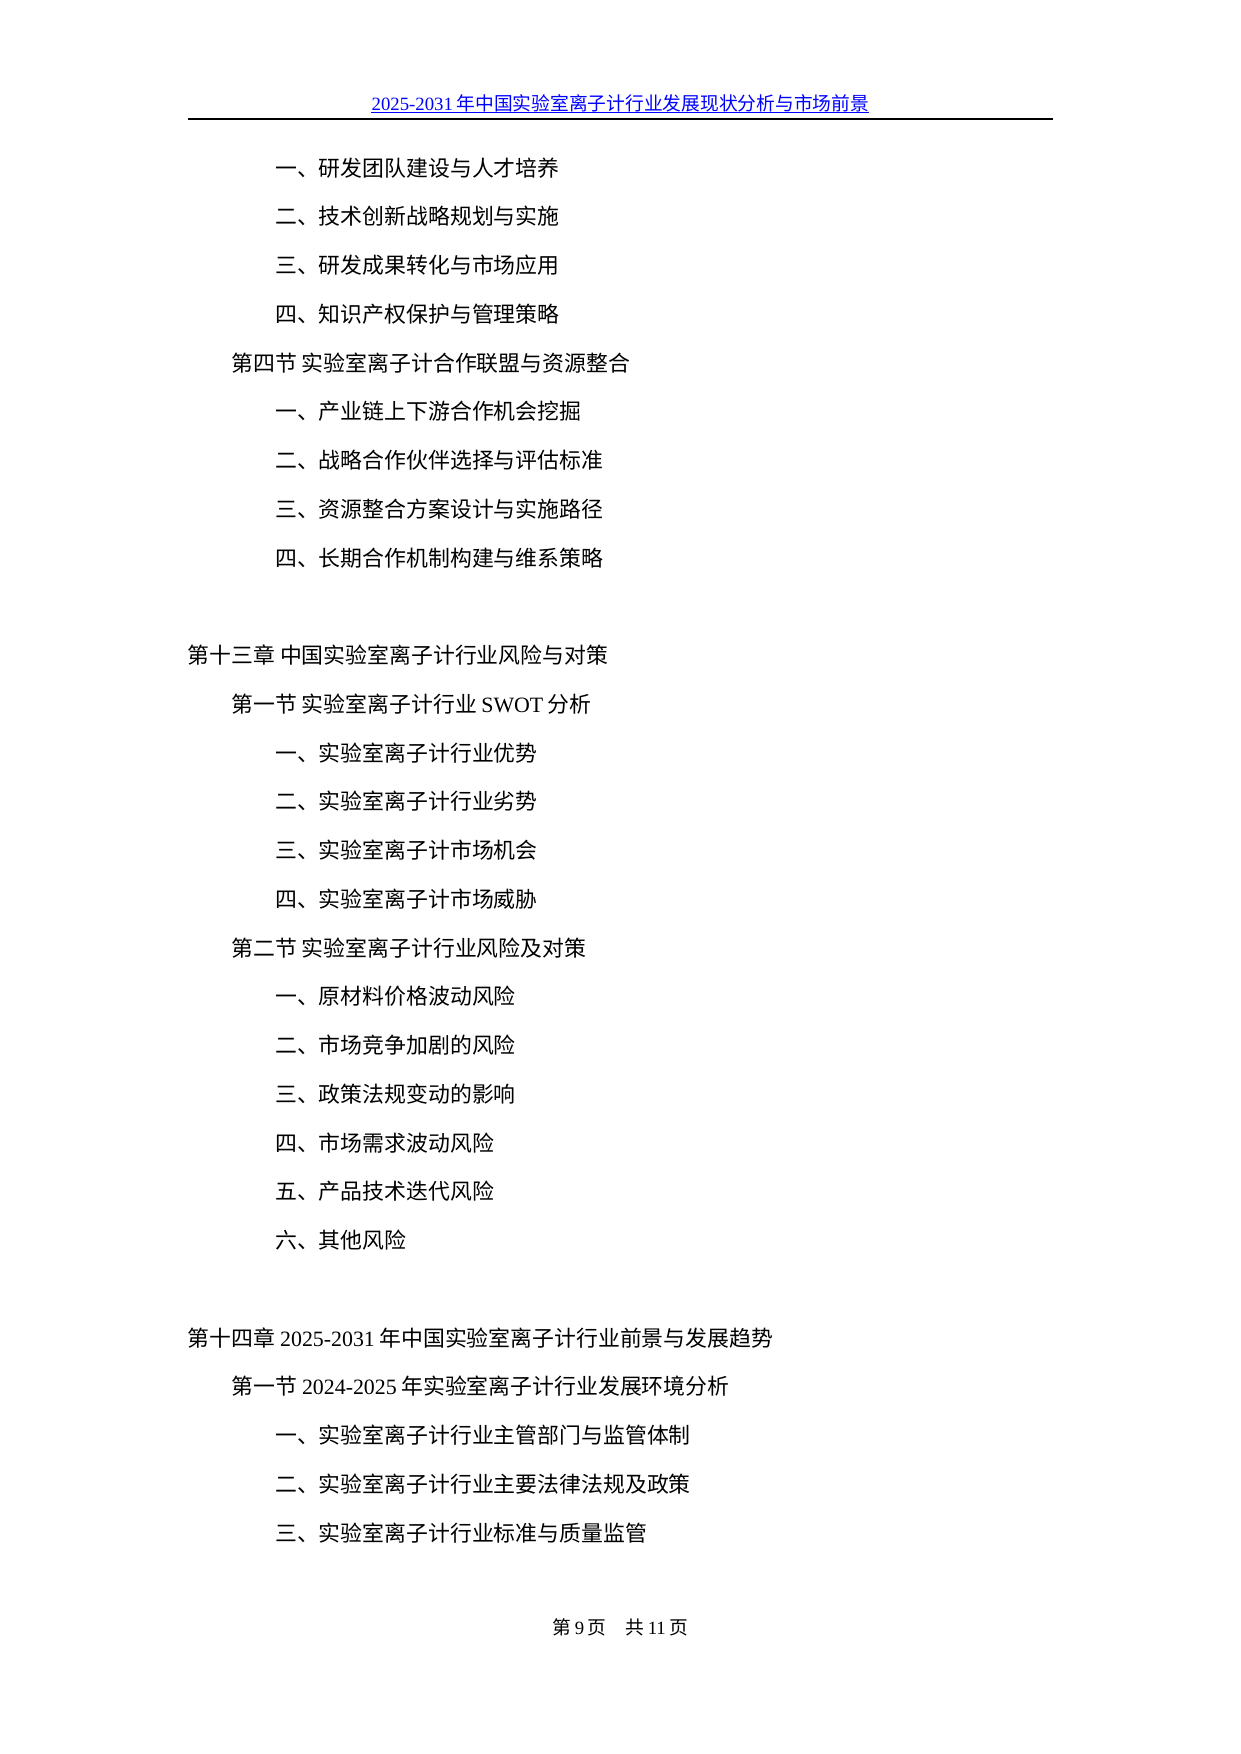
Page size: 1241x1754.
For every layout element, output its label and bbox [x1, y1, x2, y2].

text [187, 150, 1053, 1548]
